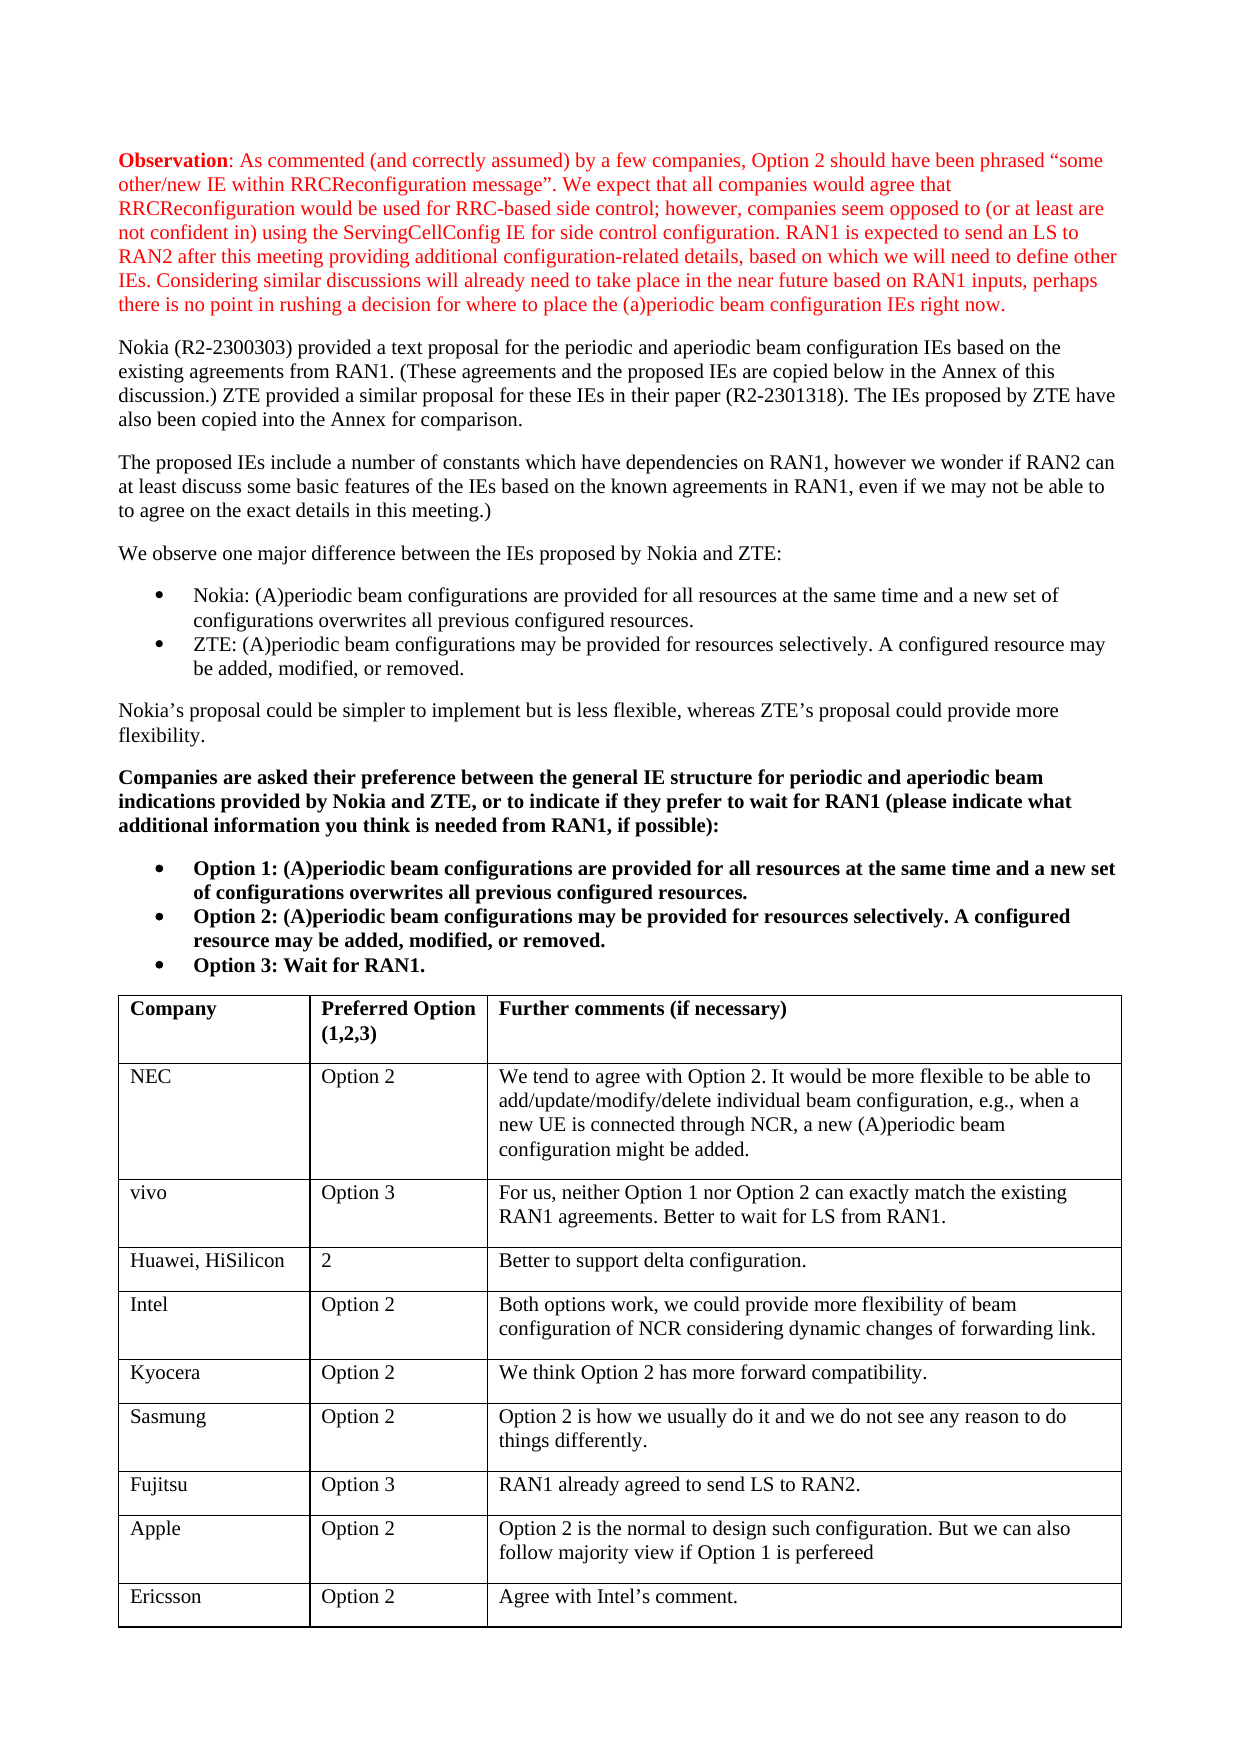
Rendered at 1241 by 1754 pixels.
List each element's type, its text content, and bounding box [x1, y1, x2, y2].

text We observe one major difference between the IEs proposed by Nokia and ZTE: [118, 541, 1122, 565]
table_cell Apple [119, 1516, 309, 1582]
table_cell NEC [119, 1064, 309, 1179]
list Option 3: Wait for RAN1. [156, 952, 1122, 977]
table_cell vivo [119, 1180, 309, 1247]
table_cell Option 2 [311, 1516, 487, 1582]
table_cell For us, neither Option 1 nor Option 2 can exactly match the existing RAN1 agreements. Better to wait for LS from RAN1. [488, 1180, 1121, 1247]
table_cell We think Option 2 has more forward compatibility. [488, 1360, 1121, 1403]
text Nokia’s proposal could be simpler to implement but is less flexible, whereas ZTE’s proposal could provide more flexibility. [118, 698, 1122, 747]
list Nokia: (A)periodic beam configurations are provided for all resources at the same time and a new set of configurations overwrites all previous configured resources. [156, 583, 1122, 632]
table_cell Option 2 [311, 1292, 487, 1359]
table_header Company [119, 996, 309, 1063]
table_cell Option 2 [311, 1360, 487, 1403]
table_cell RAN1 already agreed to send LS to RAN2. [488, 1472, 1121, 1514]
list Option 1: (A)periodic beam configurations are provided for all resources at the same time and a new set of configurations overwrites all previous configured resources. [156, 856, 1122, 904]
table_cell We tend to agree with Option 2. It would be more flexible to be able to add/update/modify/delete individual beam configuration, e.g., when a new UE is connected through NCR, a new (A)periodic beam configuration might be added. [488, 1064, 1121, 1179]
table_header Preferred Option (1,2,3) [311, 996, 487, 1063]
table_cell Fujitsu [119, 1472, 309, 1514]
table_cell Both options work, we could provide more flexibility of beam configuration of NCR considering dynamic changes of forwarding link. [488, 1292, 1121, 1359]
table_cell Sasmung [119, 1404, 309, 1471]
table_cell Better to support delta configuration. [488, 1248, 1121, 1291]
table_cell 2 [311, 1248, 487, 1291]
table_cell Ericsson [119, 1584, 309, 1626]
table_header Further comments (if necessary) [488, 996, 1121, 1063]
table_cell Intel [119, 1292, 309, 1359]
table_cell Option 3 [311, 1180, 487, 1247]
table_cell Option 2 is the normal to design such configuration. But we can also follow majority view if Option 1 is perfereed [488, 1516, 1121, 1582]
table_cell Option 2 [311, 1064, 487, 1179]
table_cell Agree with Intel’s comment. [488, 1584, 1121, 1626]
text Nokia (R2-2300303) provided a text proposal for the periodic and aperiodic beam configuration IEs based on the existing agreements from RAN1. (These agreements and the proposed IEs are copied below in the Annex of this discussion.) ZTE provided a similar proposal for these IEs in their paper (R2-2301318). The IEs proposed by ZTE have also been copied into the Annex for comparison. [118, 335, 1122, 431]
table_cell Kyocera [119, 1360, 309, 1403]
text Observation: As commented (and correctly assumed) by a few companies, Option 2 should have been phrased “some other/new IE within RRCReconfiguration message”. We expect that all companies would agree that RRCReconfiguration would be used for RRC-based side control; however, companies seem opposed to (or at least are not confident in) using the ServingCellConfig IE for side control configuration. RAN1 is expected to send an LS to RAN2 after this meeting providing additional configuration-related details, based on which we will need to define other IEs. Considering similar discussions will already need to take place in the near future based on RAN1 inputs, perhaps there is no point in rushing a decision for where to place the (a)periodic beam configuration IEs right now. [118, 147, 1122, 316]
table_cell Huawei, HiSilicon [119, 1248, 309, 1291]
table_cell Option 3 [311, 1472, 487, 1514]
list Option 2: (A)periodic beam configurations may be provided for resources selectively. A configured resource may be added, modified, or removed. [156, 904, 1122, 952]
list ZTE: (A)periodic beam configurations may be provided for resources selectively. A configured resource may be added, modified, or removed. [156, 632, 1122, 680]
text Companies are asked their preference between the general IE structure for periodic and aperiodic beam indications provided by Nokia and ZTE, or to indicate if they prefer to wait for RAN1 (please indicate what additional information you think is needed from RAN1, if possible): [118, 765, 1122, 837]
table_cell Option 2 is how we usually do it and we do not see any reason to do things differently. [488, 1404, 1121, 1471]
table_cell Option 2 [311, 1404, 487, 1471]
table_cell Option 2 [311, 1584, 487, 1626]
text The proposed IEs include a number of constants which have dependencies on RAN1, however we wonder if RAN2 can at least discuss some basic features of the IEs based on the known agreements in RAN1, even if we may not be able to to agree on the exact details in this meeting.) [118, 450, 1122, 522]
